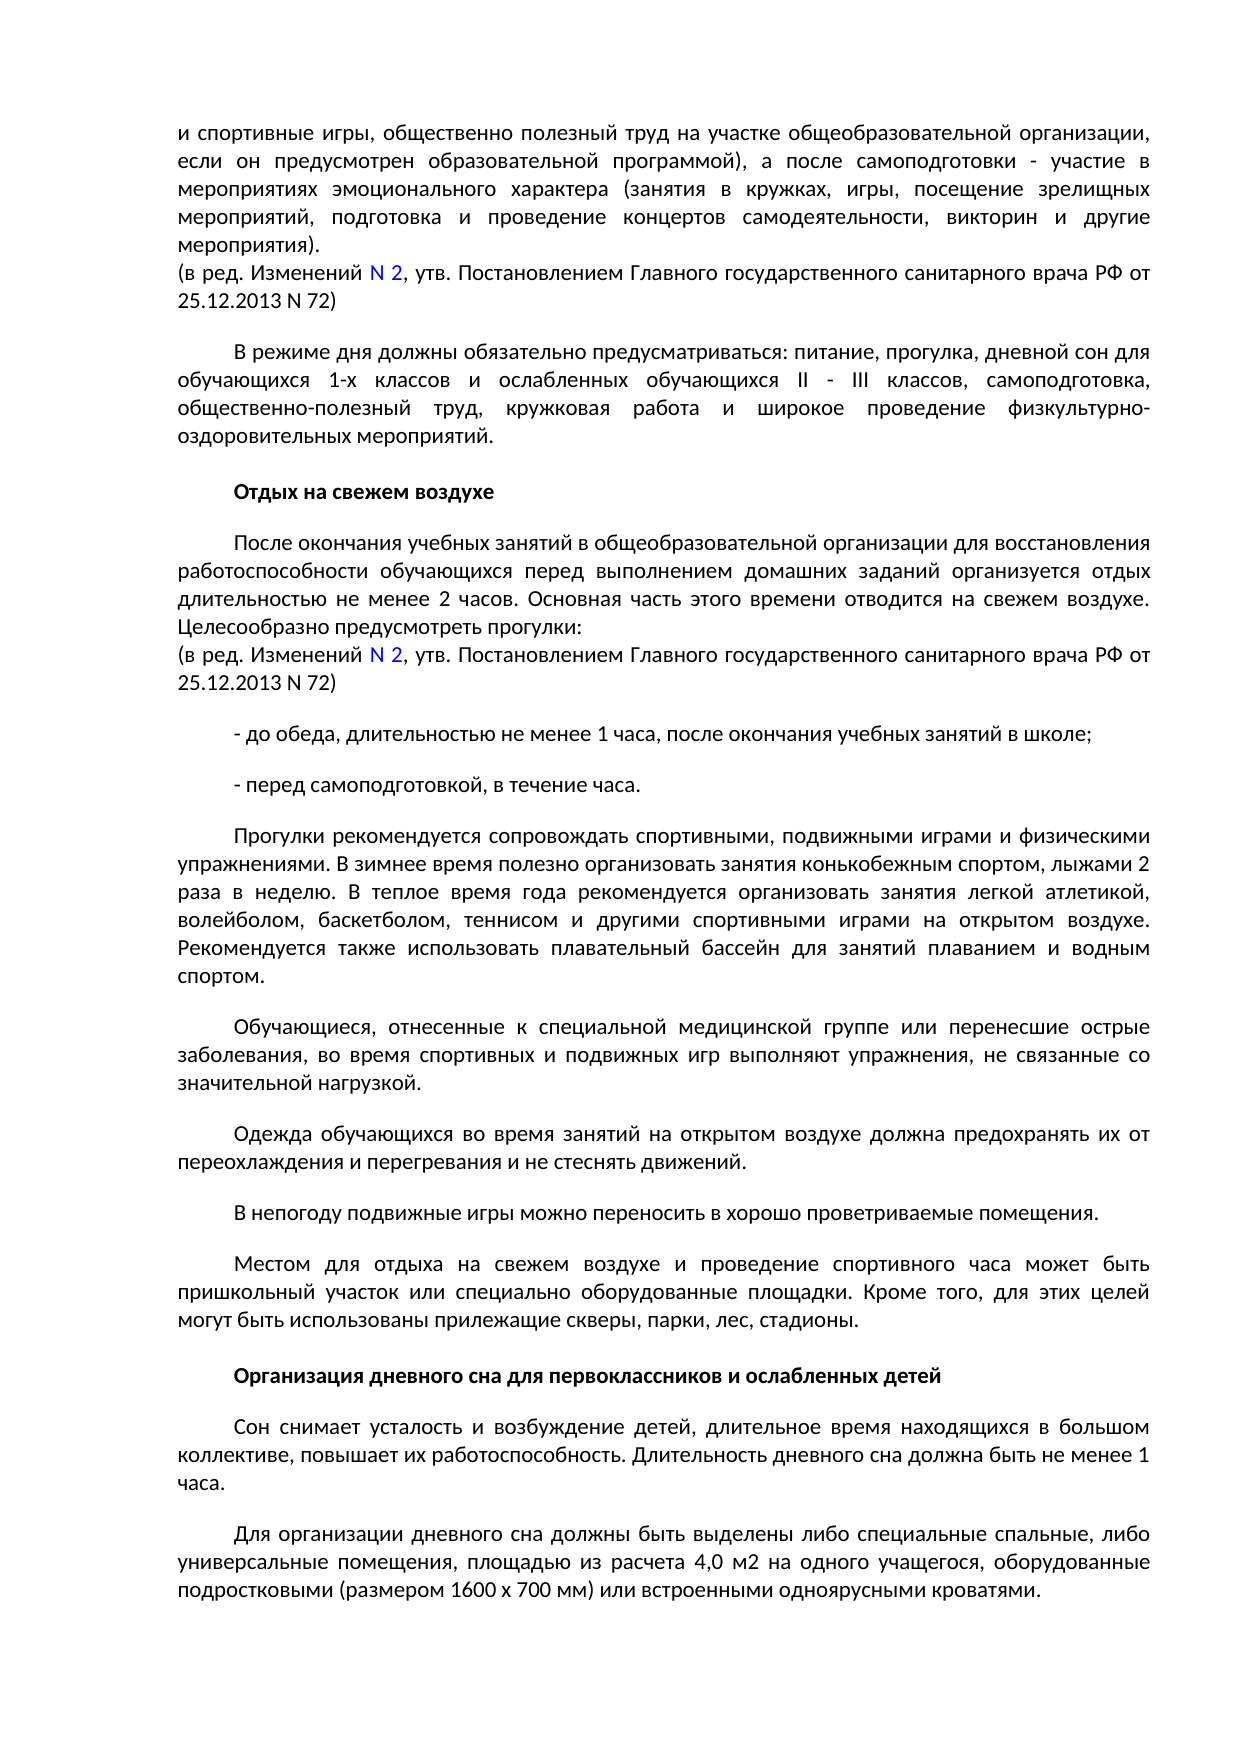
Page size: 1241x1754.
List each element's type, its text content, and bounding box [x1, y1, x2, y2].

text (в ред. Изменений N 2, утв. Постановлением Главного государственного санитарного врача РФ от 25.12.2013 N 72) [177, 640, 1152, 696]
text (в ред. Изменений N 2, утв. Постановлением Главного государственного санитарного врача РФ от 25.12.2013 N 72) [177, 258, 1152, 314]
title Организация дневного сна для первоклассников и ослабленных детей [177, 1361, 1152, 1389]
text Сон снимает усталость и возбуждение детей, длительное время находящихся в большом коллективе, повышает их работоспособность. Длительность дневного сна должна быть не менее 1 часа. [177, 1412, 1152, 1496]
text Прогулки рекомендуется сопровождать спортивными, подвижными играми и физическими упражнениями. В зимнее время полезно организовать занятия конькобежным спортом, лыжами 2 раза в неделю. В теплое время года рекомендуется организовать занятия легкой атлетикой, волейболом, баскетболом, теннисом и другими спортивными играми на открытом воздухе. Рекомендуется также использовать плавательный бассейн для занятий плаванием и водным спортом. [177, 821, 1152, 989]
text - перед самоподготовкой, в течение часа. [177, 770, 1152, 798]
text Обучающиеся, отнесенные к специальной медицинской группе или перенесшие острые заболевания, во время спортивных и подвижных игр выполняют упражнения, не связанные со значительной нагрузкой. [177, 1012, 1152, 1096]
text После окончания учебных занятий в общеобразовательной организации для восстановления работоспособности обучающихся перед выполнением домашних заданий организуется отдых длительностью не менее 2 часов. Основная часть этого времени отводится на свежем воздухе. Целесообразно предусмотреть прогулки: [177, 528, 1152, 640]
text Одежда обучающихся во время занятий на открытом воздухе должна предохранять их от переохлаждения и перегревания и не стеснять движений. [177, 1119, 1152, 1175]
text Для организации дневного сна должны быть выделены либо специальные спальные, либо универсальные помещения, площадью из расчета 4,0 м2 на одного учащегося, оборудованные подростковыми (размером 1600 x 700 мм) или встроенными одноярусными кроватями. [177, 1519, 1152, 1603]
text В непогоду подвижные игры можно переносить в хорошо проветриваемые помещения. [177, 1198, 1152, 1226]
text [177, 118, 1152, 258]
text Местом для отдыха на свежем воздухе и проведение спортивного часа может быть пришкольный участок или специально оборудованные площадки. Кроме того, для этих целей могут быть использованы прилежащие скверы, парки, лес, стадионы. [177, 1249, 1152, 1333]
text В режиме дня должны обязательно предусматриваться: питание, прогулка, дневной сон для обучающихся 1-х классов и ослабленных обучающихся II - III классов, самоподготовка, общественно-полезный труд, кружковая работа и широкое проведение физкультурно-оздоровительных мероприятий. [177, 337, 1152, 449]
text - до обеда, длительностью не менее 1 часа, после окончания учебных занятий в школе; [177, 719, 1152, 747]
title Отдых на свежем воздухе [177, 477, 1152, 505]
